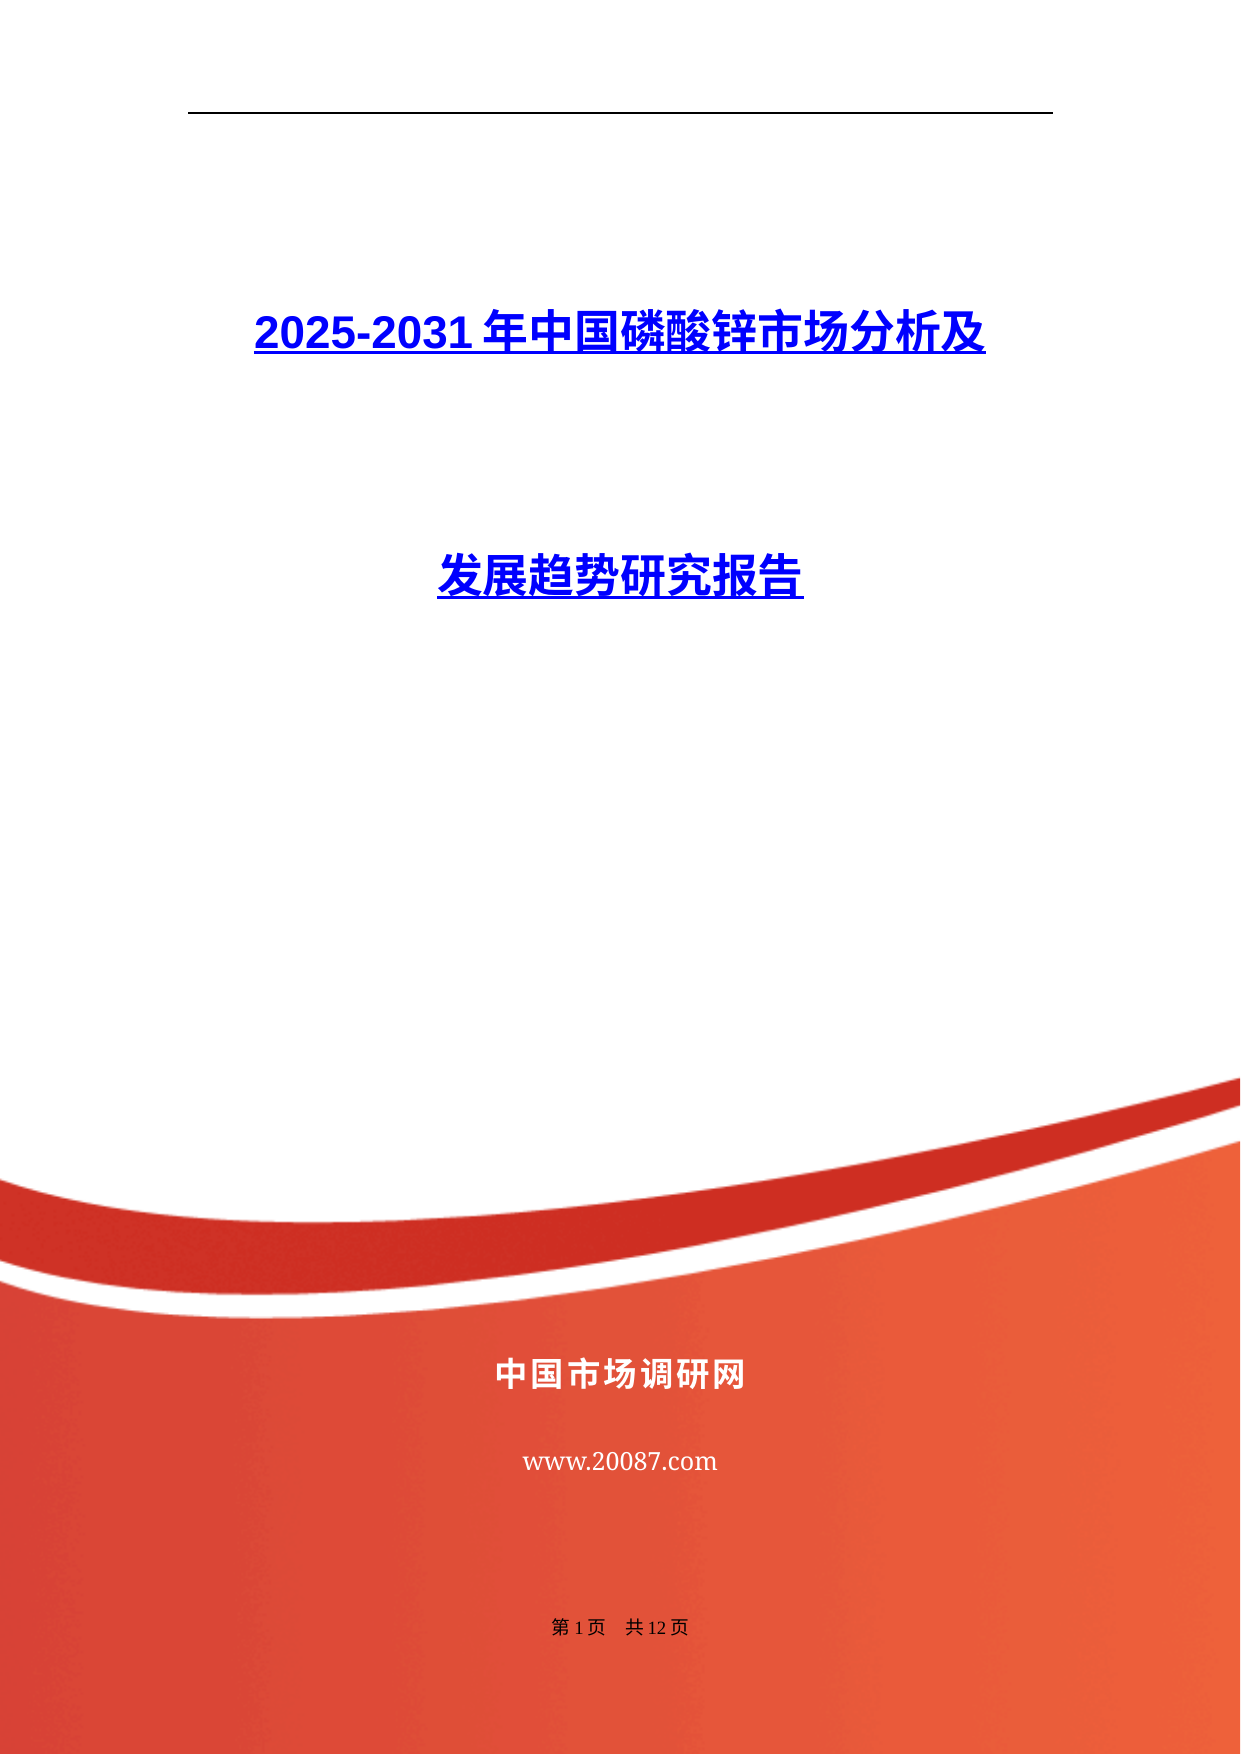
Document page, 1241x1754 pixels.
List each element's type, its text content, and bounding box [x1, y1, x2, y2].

picture [0, 1006, 1241, 1754]
table_header 2025-2031年中国磷酸锌市场分析及发展趋势研究报告 [188, 207, 1053, 773]
subtitle 中国市场调研网 [187, 1339, 1053, 1404]
text www.20087.com [187, 1428, 1053, 1493]
